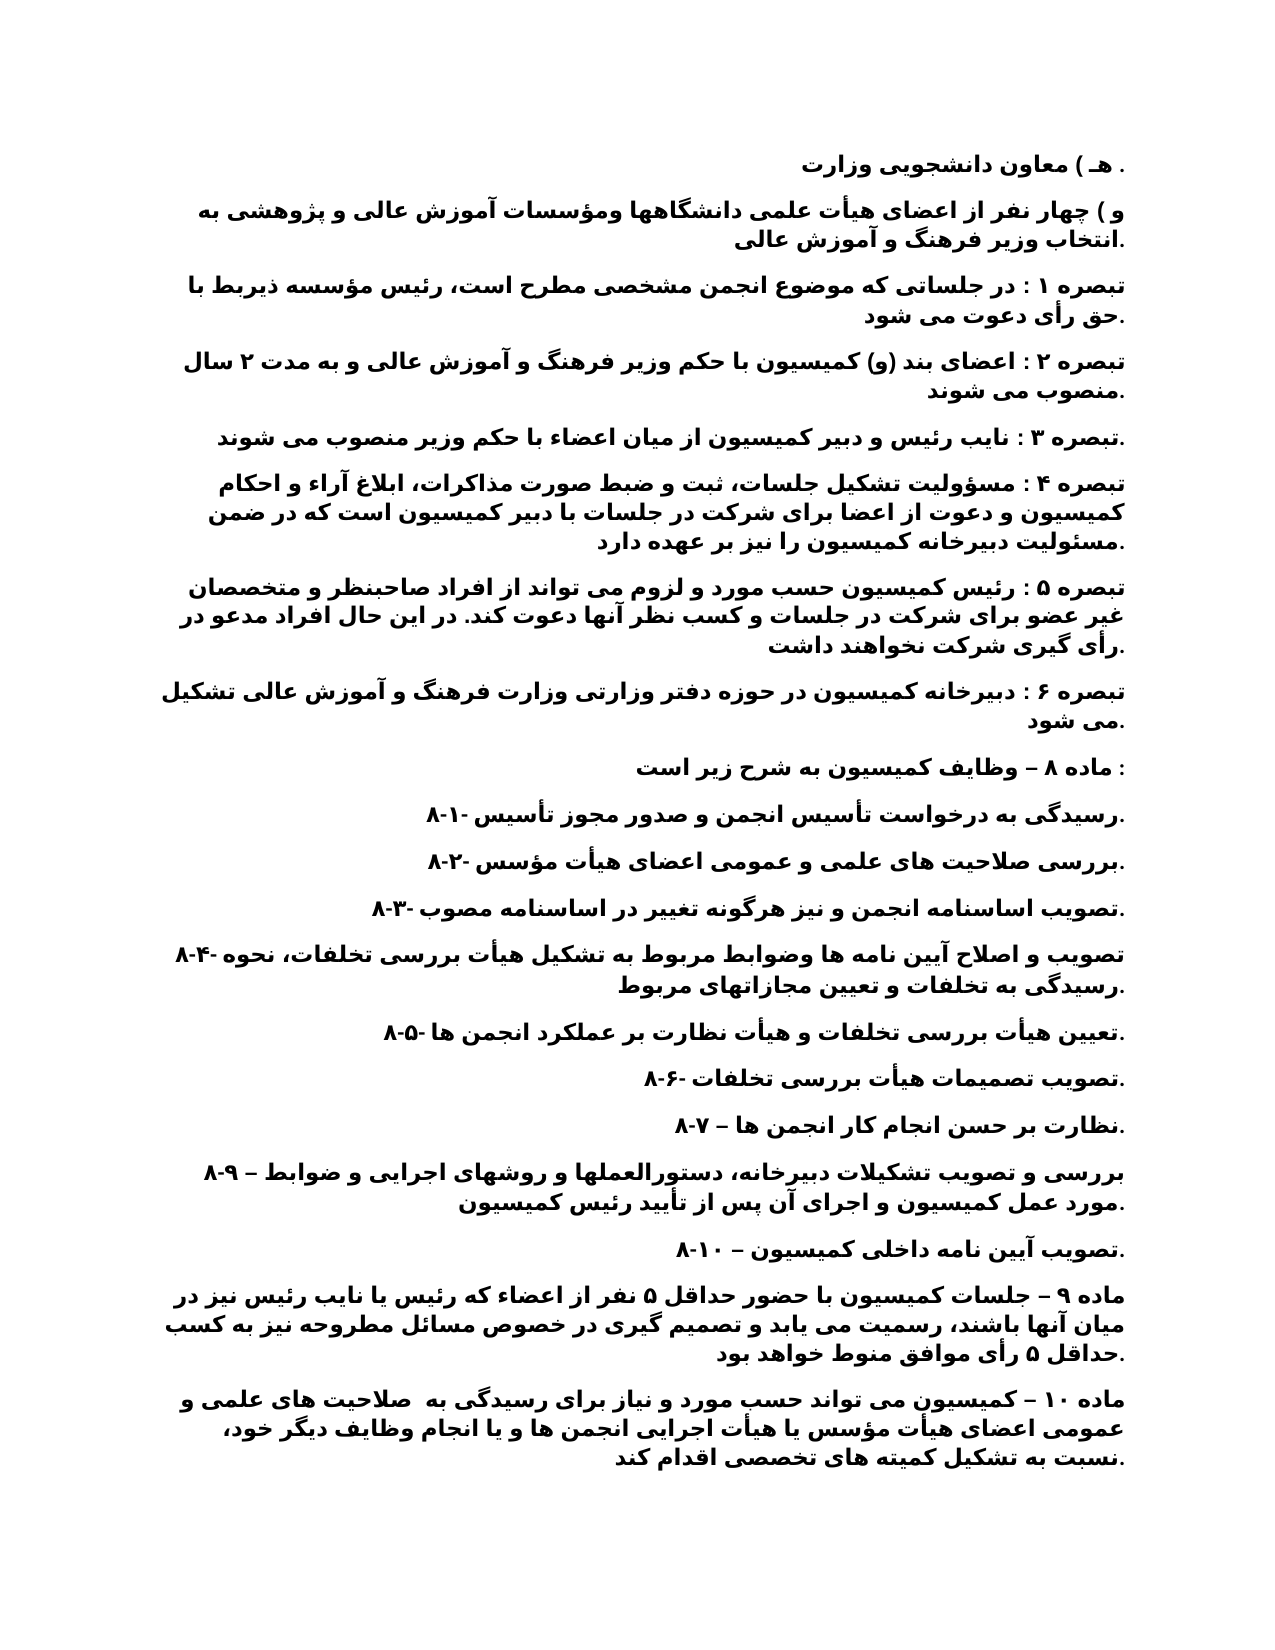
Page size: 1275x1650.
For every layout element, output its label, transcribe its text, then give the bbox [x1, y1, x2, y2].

text ۸-۵- تعیین هیأت بررسی تخلفات و هیأت نظارت بر عملکرد انجمن ها. [150, 1018, 1125, 1046]
text و ) چهار نفر از اعضای هیأت علمی دانشگاهها ومؤسسات آموزش عالی و پژوهشی به انتخاب وزیر فرهنگ و آموزش عالی. [150, 197, 1125, 253]
text هـ ) معاون دانشجویی وزارت . [150, 150, 1125, 178]
text ۸-۱۰ – تصویب آیین نامه داخلی کمیسیون. [150, 1235, 1125, 1263]
text تبصره ۳ : نایب رئیس و دبیر کمیسیون از میان اعضاء با حکم وزیر منصوب می شوند. [150, 423, 1125, 451]
text ۸-۱- رسیدگی به درخواست تأسیس انجمن و صدور مجوز تأسیس. [150, 800, 1125, 828]
text ۸-۷ – نظارت بر حسن انجام کار انجمن ها. [150, 1111, 1125, 1139]
text ۸-۶- تصویب تصمیمات هیأت بررسی تخلفات. [150, 1064, 1125, 1093]
text تبصره ۴ : مسؤولیت تشکیل جلسات، ثبت و ضبط صورت مذاکرات، ابلاغ آراء و احکام کمیسیون و دعوت از اعضا برای شرکت در جلسات با دبیر کمیسیون است که در ضمن مسئولیت دبیرخانه کمیسیون را نیز بر عهده دارد. [150, 470, 1125, 555]
text ۸-۲- بررسی صلاحیت های علمی و عمومی اعضای هیأت مؤسس. [150, 847, 1125, 875]
text تبصره ۱ : در جلساتی که موضوع انجمن مشخصی مطرح است، رئیس مؤسسه ذیربط با حق رأی دعوت می شود. [150, 272, 1125, 329]
text ۸-۳- تصویب اساسنامه انجمن و نیز هرگونه تغییر در اساسنامه مصوب. [150, 894, 1125, 922]
text ۸-۹ – بررسی و تصویب تشکیلات دبیرخانه، دستورالعملها و روشهای اجرایی و ضوابط مورد عمل کمیسیون و اجرای آن پس از تأیید رئیس کمیسیون. [150, 1158, 1125, 1217]
text ماده ۹ – جلسات کمیسیون با حضور حداقل ۵ نفر از اعضاء که رئیس یا نایب رئیس نیز در میان آنها باشند، رسمیت می یابد و تصمیم گیری در خصوص مسائل مطروحه نیز به کسب حداقل ۵ رأی موافق منوط خواهد بود. [150, 1282, 1125, 1367]
text ماده ۱۰ – کمیسیون می تواند حسب مورد و نیاز برای رسیدگی به صلاحیت های علمی و عمومی اعضای هیأت مؤسس یا هیأت اجرایی انجمن ها و یا انجام وظایف دیگر خود، نسبت به تشکیل کمیته های تخصصی اقدام کند. [150, 1386, 1125, 1471]
text تبصره ۶ : دبیرخانه کمیسیون در حوزه دفتر وزارتی وزارت فرهنگ و آموزش عالی تشکیل می شود. [150, 678, 1125, 734]
text تبصره ۵ : رئیس کمیسیون حسب مورد و لزوم می تواند از افراد صاحبنظر و متخصصان غیر عضو برای شرکت در جلسات و کسب نظر آنها دعوت کند. در این حال افراد مدعو در رأی گیری شرکت نخواهند داشت. [150, 574, 1125, 659]
text ماده ۸ – وظایف کمیسیون به شرح زیر است : [150, 753, 1125, 781]
text ۸-۴- تصویب و اصلاح آیین نامه ها وضوابط مربوط به تشکیل هیأت بررسی تخلفات، نحوه رسیدگی به تخلفات و تعیین مجازاتهای مربوط. [150, 941, 1125, 999]
text تبصره ۲ : اعضای بند (و) کمیسیون با حکم وزیر فرهنگ و آموزش عالی و به مدت ۲ سال منصوب می شوند. [150, 348, 1125, 404]
